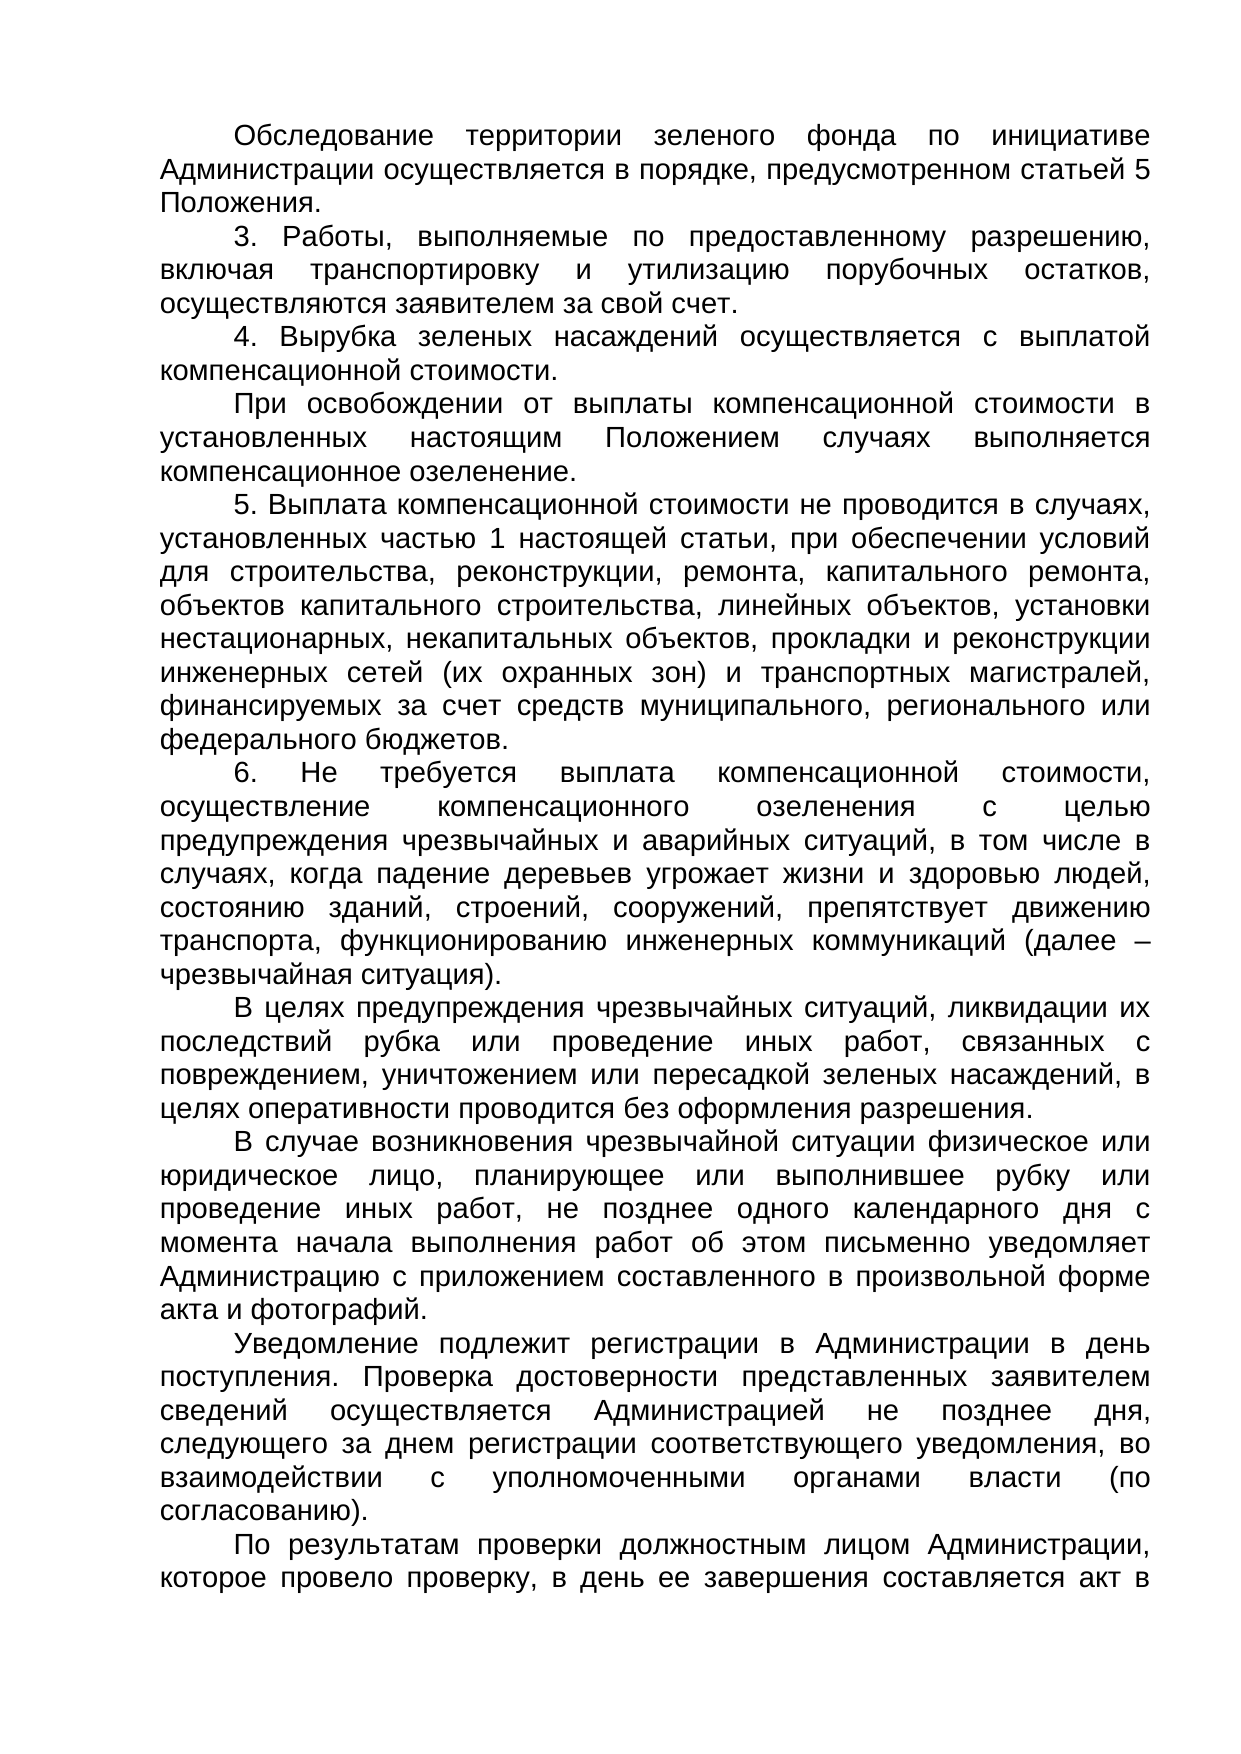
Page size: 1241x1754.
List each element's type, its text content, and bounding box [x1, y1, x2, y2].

text В целях предупреждения чрезвычайных ситуаций, ликвидации их последствий рубка или проведение иных работ, связанных с повреждением, уничтожением или пересадкой зеленых насаждений, в целях оперативности проводится без оформления разрешения. [159, 990, 1152, 1124]
text Обследование территории зеленого фонда по инициативе Администрации осуществляется в порядке, предусмотренном статьей 5 Положения. [159, 118, 1152, 219]
text 6. Не требуется выплата компенсационной стоимости, осуществление компенсационного озеленения с целью предупреждения чрезвычайных и аварийных ситуаций, в том числе в случаях, когда падение деревьев угрожает жизни и здоровью людей, состоянию зданий, строений, сооружений, препятствует движению транспорта, функционированию инженерных коммуникаций (далее – чрезвычайная ситуация). [159, 755, 1152, 990]
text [159, 1527, 1152, 1594]
text В случае возникновения чрезвычайной ситуации физическое или юридическое лицо, планирующее или выполнившее рубку или проведение иных работ, не позднее одного календарного дня с момента начала выполнения работ об этом письменно уведомляет Администрацию с приложением составленного в произвольной форме акта и фотографий. [159, 1124, 1152, 1326]
text 3. Работы, выполняемые по предоставленному разрешению, включая транспортировку и утилизацию порубочных остатков, осуществляются заявителем за свой счет. [159, 219, 1152, 319]
text Уведомление подлежит регистрации в Администрации в день поступления. Проверка достоверности представленных заявителем сведений осуществляется Администрацией не позднее дня, следующего за днем регистрации соответствующего уведомления, во взаимодействии с уполномоченными органами власти (по согласованию). [159, 1326, 1152, 1527]
text При освобождении от выплаты компенсационной стоимости в установленных настоящим Положением случаях выполняется компенсационное озеленение. [159, 386, 1152, 487]
text 5. Выплата компенсационной стоимости не проводится в случаях, установленных частью 1 настоящей статьи, при обеспечении условий для строительства, реконструкции, ремонта, капитального ремонта, объектов капитального строительства, линейных объектов, установки нестационарных, некапитальных объектов, прокладки и реконструкции инженерных сетей (их охранных зон) и транспортных магистралей, финансируемых за счет средств муниципального, регионального или федерального бюджетов. [159, 487, 1152, 755]
text 4. Вырубка зеленых насаждений осуществляется с выплатой компенсационной стоимости. [159, 319, 1152, 386]
